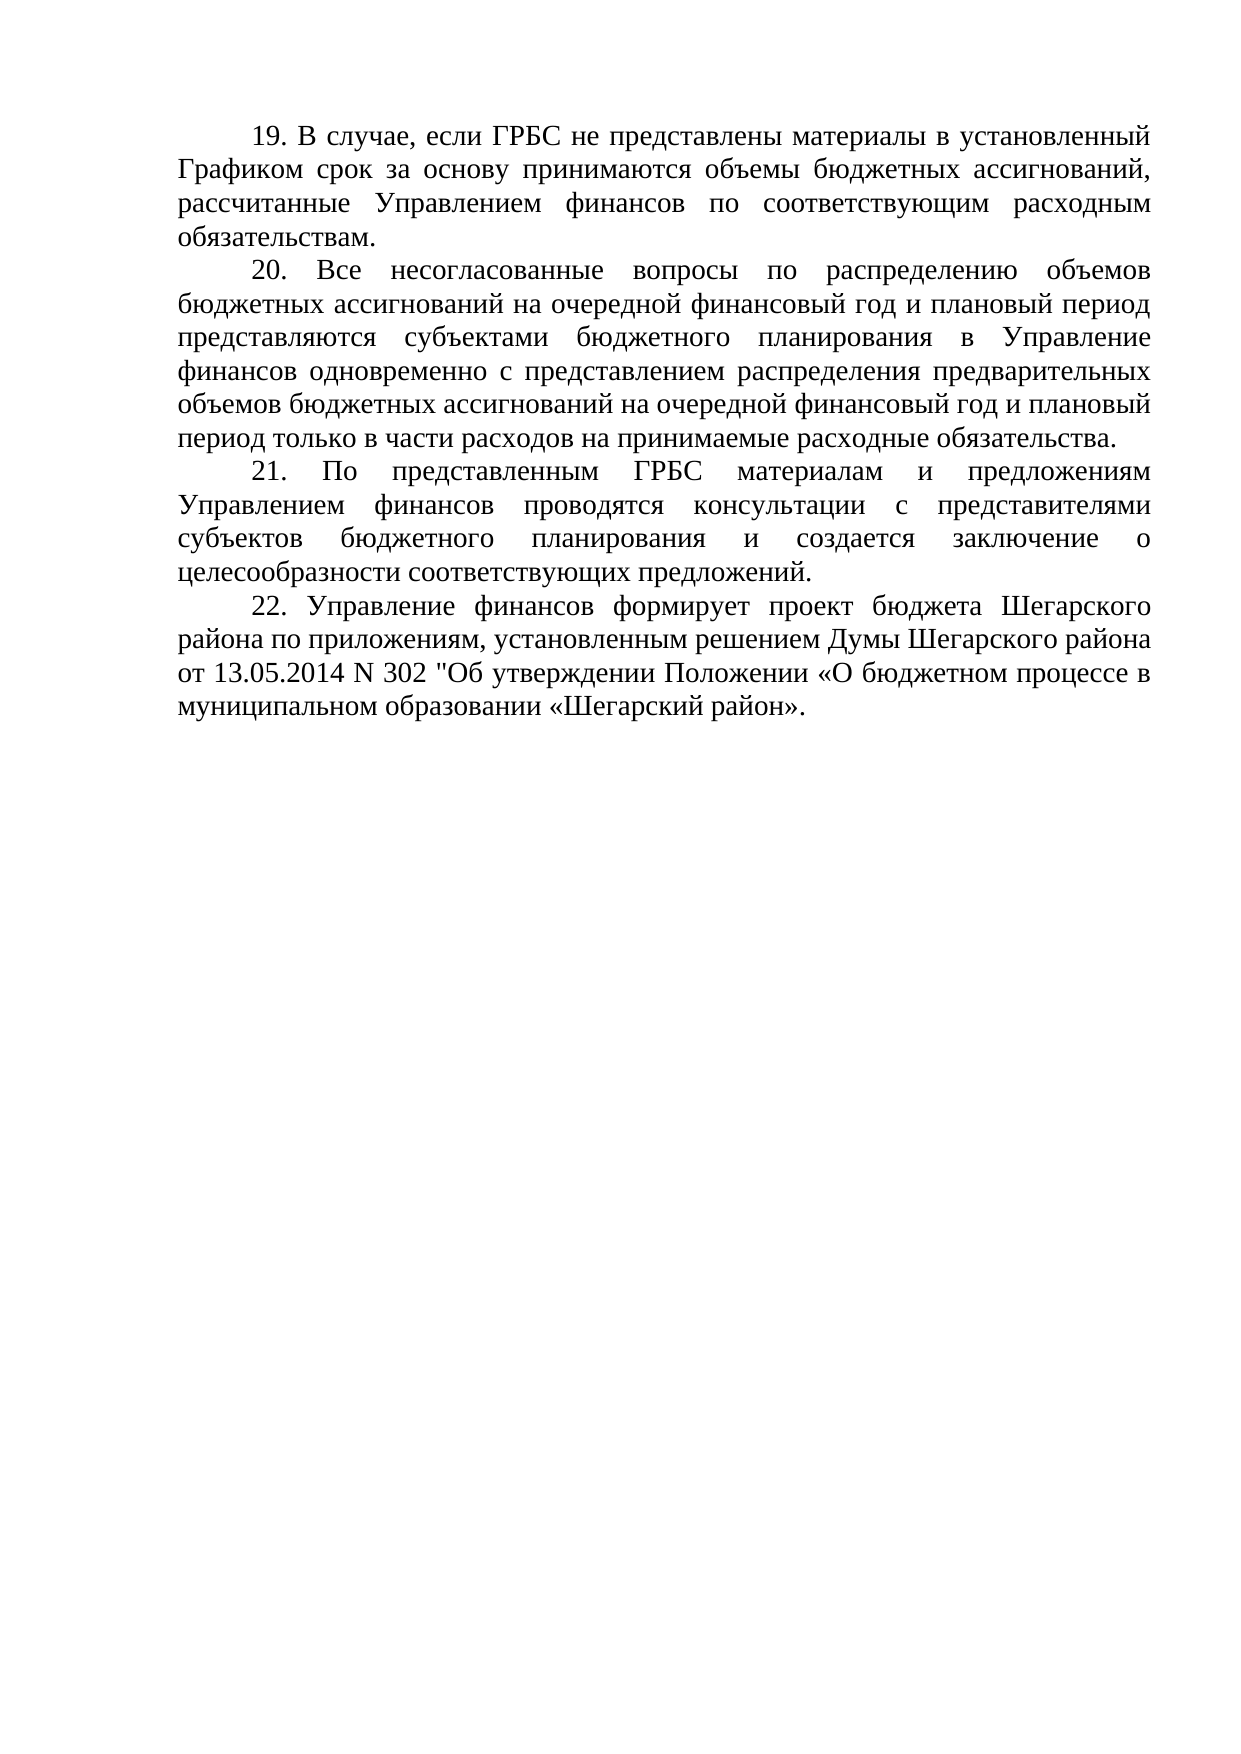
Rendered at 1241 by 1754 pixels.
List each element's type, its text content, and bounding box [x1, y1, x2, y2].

text 19. В случае, если ГРБС не представлены материалы в установленный Графиком срок за основу принимаются объемы бюджетных ассигнований, рассчитанные Управлением финансов по соответствующим расходным обязательствам. [177, 118, 1152, 252]
text 21. По представленным ГРБС материалам и предложениям Управлением финансов проводятся консультации с представителями субъектов бюджетного планирования и создается заключение о целесообразности соответствующих предложений. [177, 453, 1152, 588]
text 22. Управление финансов формирует проект бюджета Шегарского района по приложениям, установленным решением Думы Шегарского района от 13.05.2014 N 302 "Об утверждении Положении «О бюджетном процессе в муниципальном образовании «Шегарский район». [177, 588, 1152, 722]
text 20. Все несогласованные вопросы по распределению объемов бюджетных ассигнований на очередной финансовый год и плановый период представляются субъектами бюджетного планирования в Управление финансов одновременно с представлением распределения предварительных объемов бюджетных ассигнований на очередной финансовый год и плановый период только в части расходов на принимаемые расходные обязательства. [177, 252, 1152, 453]
